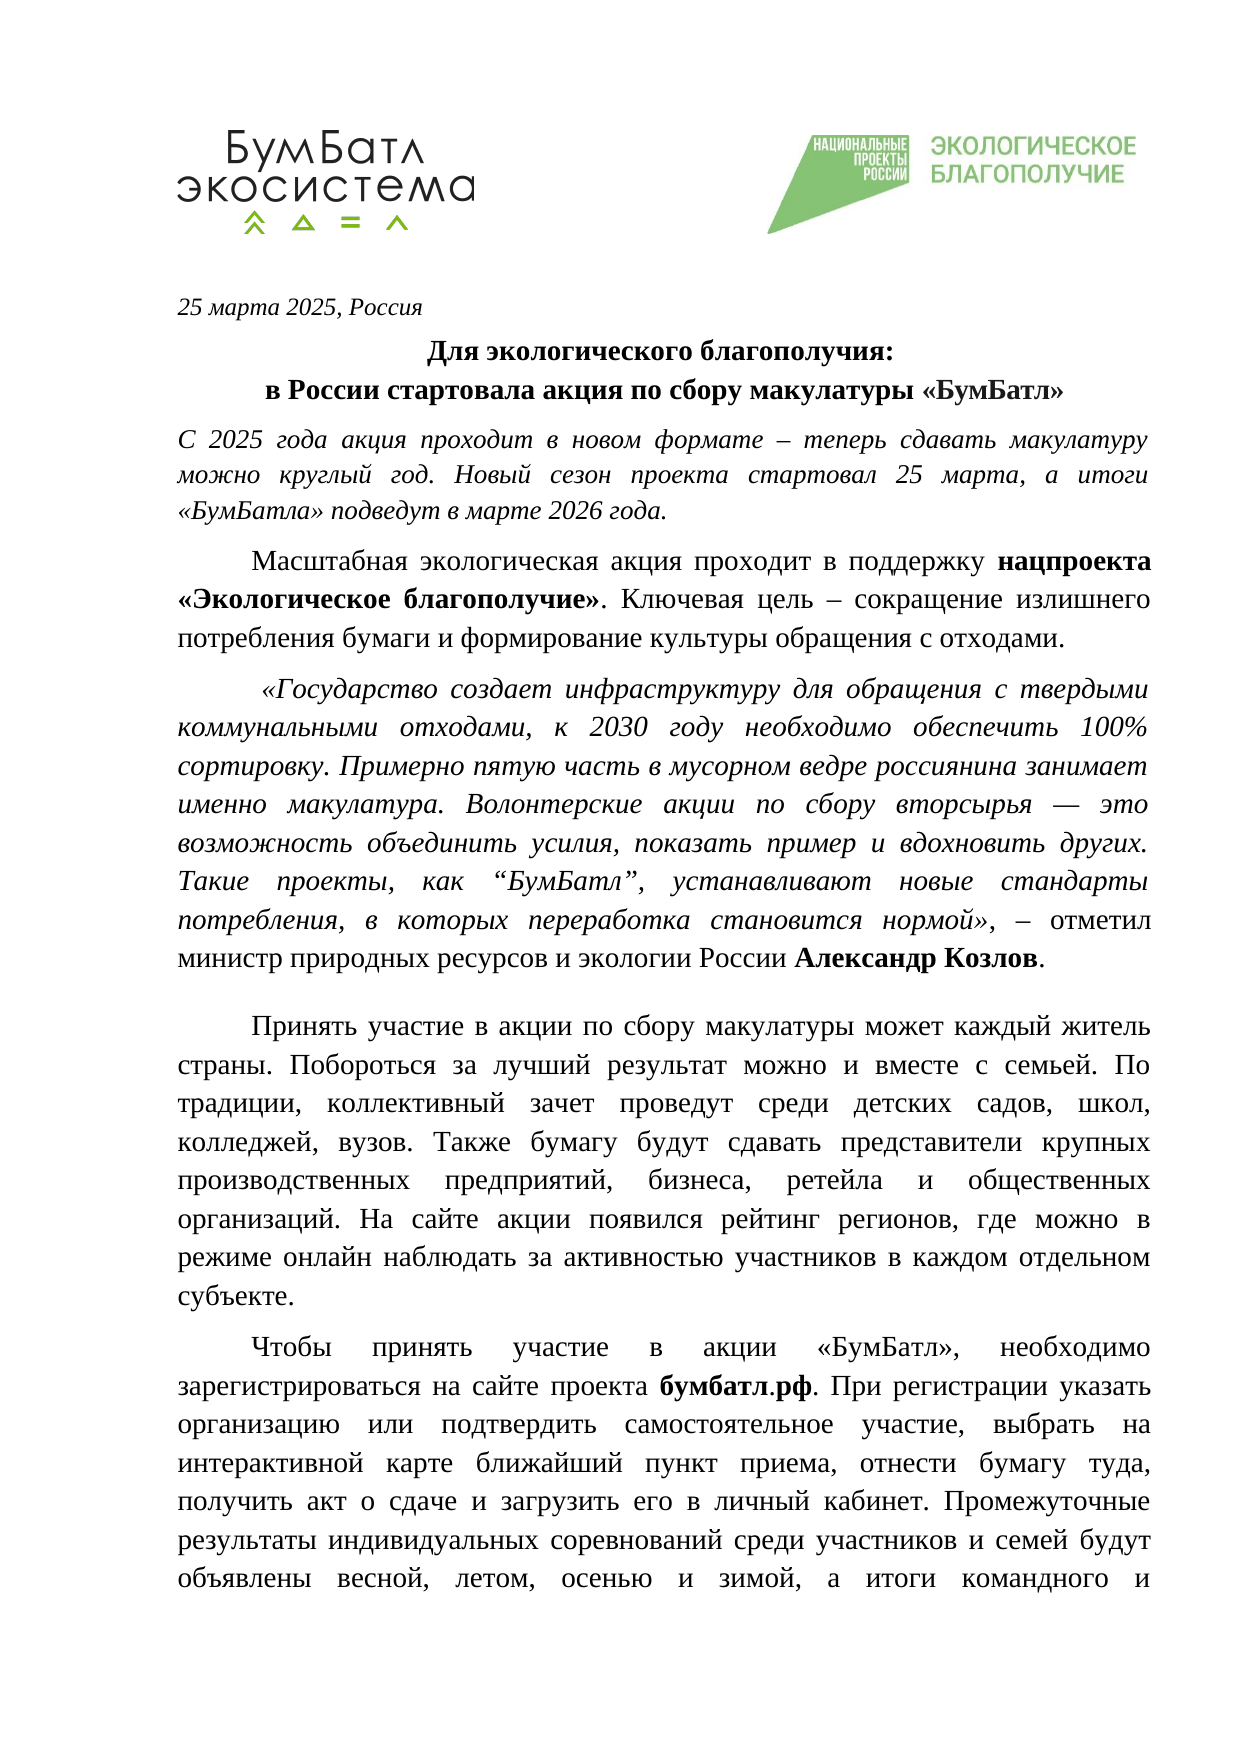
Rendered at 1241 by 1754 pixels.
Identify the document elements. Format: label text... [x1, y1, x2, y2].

picture [177, 130, 474, 234]
text Для экологического благополучия: в России стартовала акция по сбору макулатуры «БумБатл» [177, 333, 1152, 405]
text «Государство создает инфраструктуру для обращения с твердыми коммунальными отходами, к 2030 году необходимо обеспечить 100% сортировку. Примерно пятую часть в мусорном ведре россиянина занимает именно макулатура. Волонтерские акции по сбору вторсырья — это возможность объединить усилия, показать пример и вдохновить других. Такие проекты, как “БумБатл”, устанавливают новые стандарты потребления, в которых переработка становится нормой», – отметил министр природных ресурсов и экологии России Александр Козлов. [177, 671, 1152, 974]
text Принять участие в акции по сбору макулатуры может каждый житель страны. Побороться за лучший результат можно и вместе с семьей. По традиции, коллективный зачет проведут среди детских садов, школ, колледжей, вузов. Также бумагу будут сдавать представители крупных производственных предприятий, бизнеса, ретейла и общественных организаций. На сайте акции появился рейтинг регионов, где можно в режиме онлайн наблюдать за активностью участников в каждом отдельном субъекте. [177, 1008, 1152, 1047]
text С 2025 года акция проходит в новом формате – теперь сдавать макулатуру можно круглый год. Новый сезон проекта стартовал 25 марта, а итоги «БумБатла» подведут в марте 2026 года. [177, 423, 1152, 526]
text 25 марта 2025, Россия [177, 292, 1152, 321]
text Принять участие в акции по сбору макулатуры может каждый житель страны. Побороться за лучший результат можно и вместе с семьей. По традиции, коллективный зачет проведут среди детских садов, школ, колледжей, вузов. Также бумагу будут сдавать представители крупных производственных предприятий, бизнеса, ретейла и общественных организаций. На сайте акции появился рейтинг регионов, где можно в режиме онлайн наблюдать за активностью участников в каждом отдельном субъекте. [177, 1273, 1152, 1312]
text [177, 1329, 1152, 1594]
picture [767, 135, 1136, 234]
text Масштабная экологическая акция проходит в поддержку нацпроекта «Экологическое благополучие». Ключевая цель – сокращение излишнего потребления бумаги и формирование культуры обращения с отходами. [177, 543, 1152, 653]
